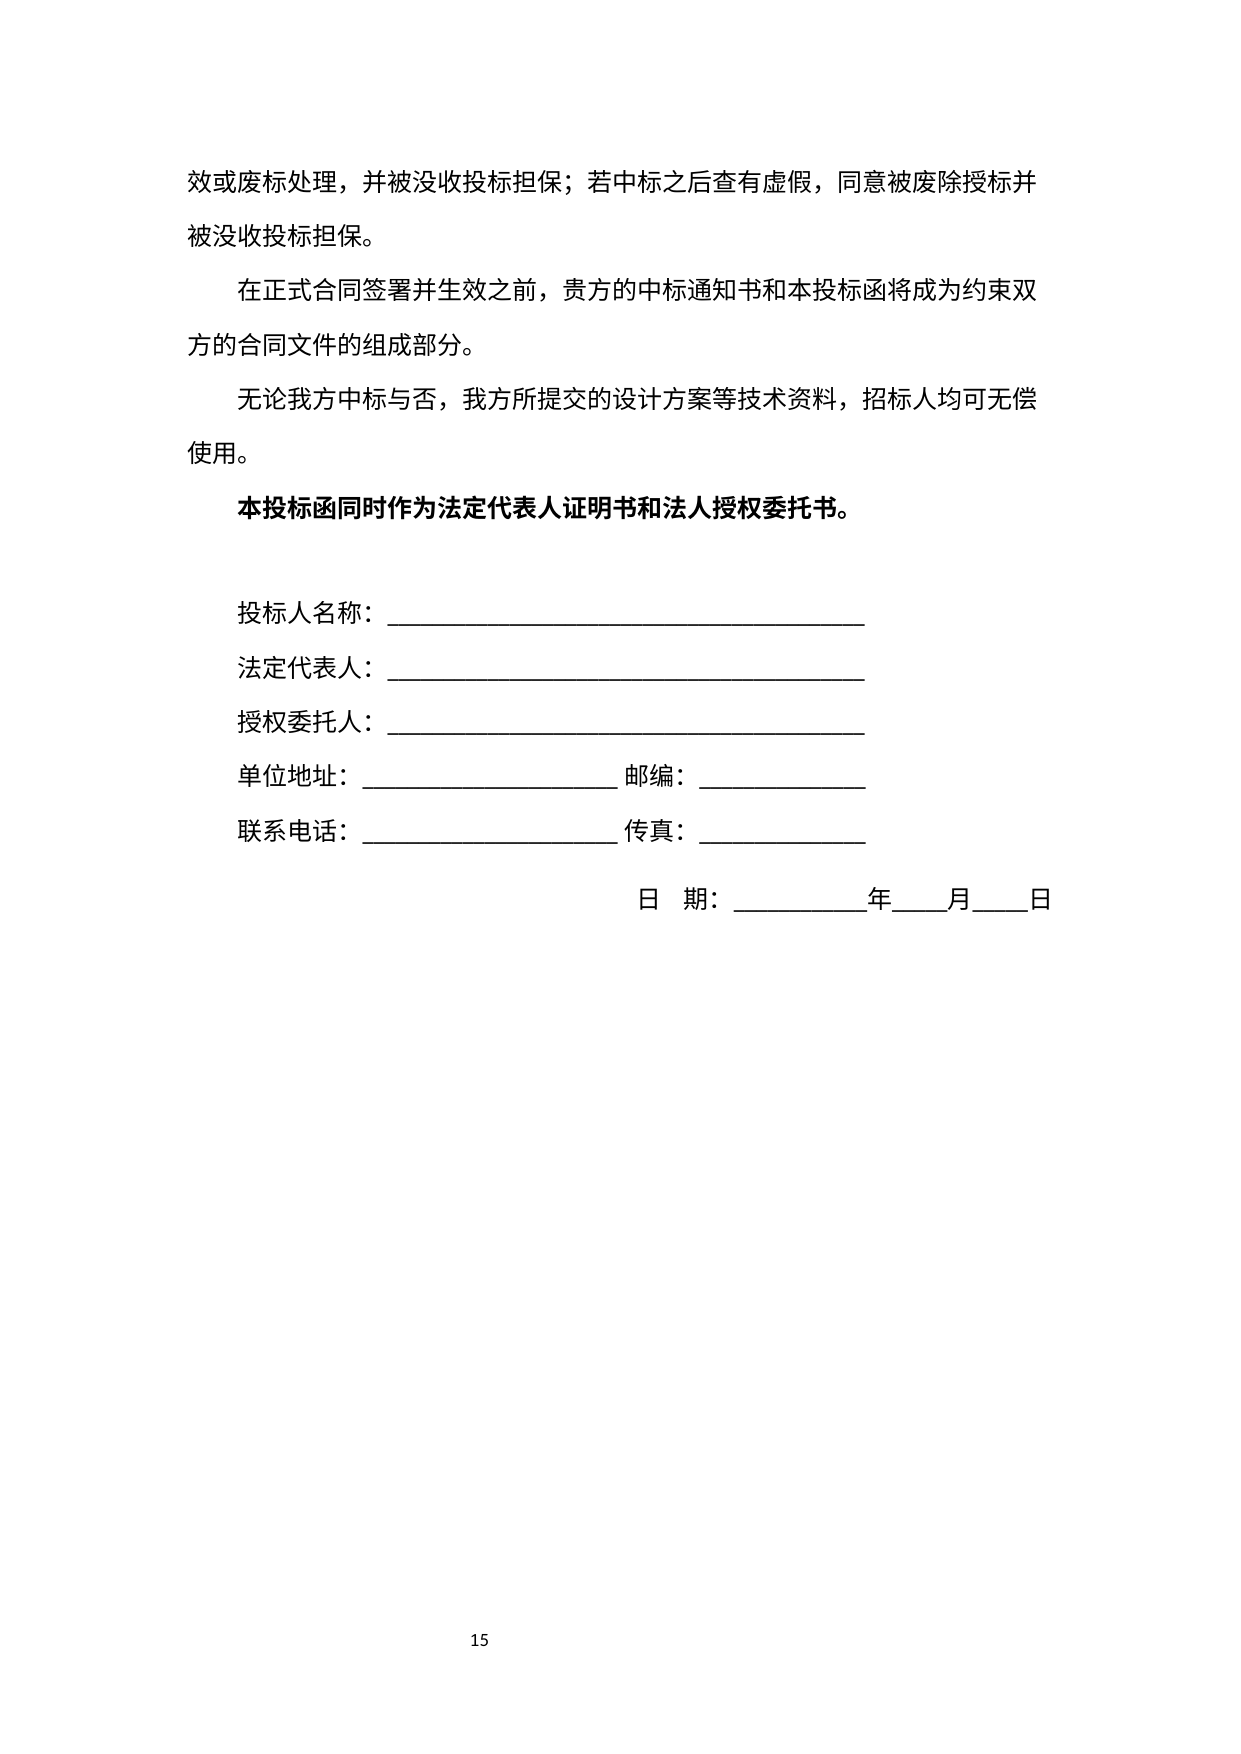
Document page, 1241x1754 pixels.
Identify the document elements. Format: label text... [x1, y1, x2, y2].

text 联系电话：_______________________ 传真：_______________ [187, 811, 1053, 847]
text 单位地址：_______________________ 邮编：_______________ [187, 757, 1053, 793]
text 授权委托人：___________________________________________ [187, 702, 1053, 739]
text 投标人名称：___________________________________________ [187, 594, 1053, 630]
text 在正式合同签署并生效之前，贵方的中标通知书和本投标函将成为约束双方的合同文件的组成部分。 [187, 271, 1053, 361]
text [187, 162, 1053, 253]
text 无论我方中标与否，我方所提交的设计方案等技术资料，招标人均可无偿使用。 [187, 379, 1053, 470]
text 本投标函同时作为法定代表人证明书和法人授权委托书。 [187, 488, 1053, 524]
text 日 期：____________年_____月_____日 [187, 866, 1053, 931]
text 法定代表人：___________________________________________ [187, 648, 1053, 684]
